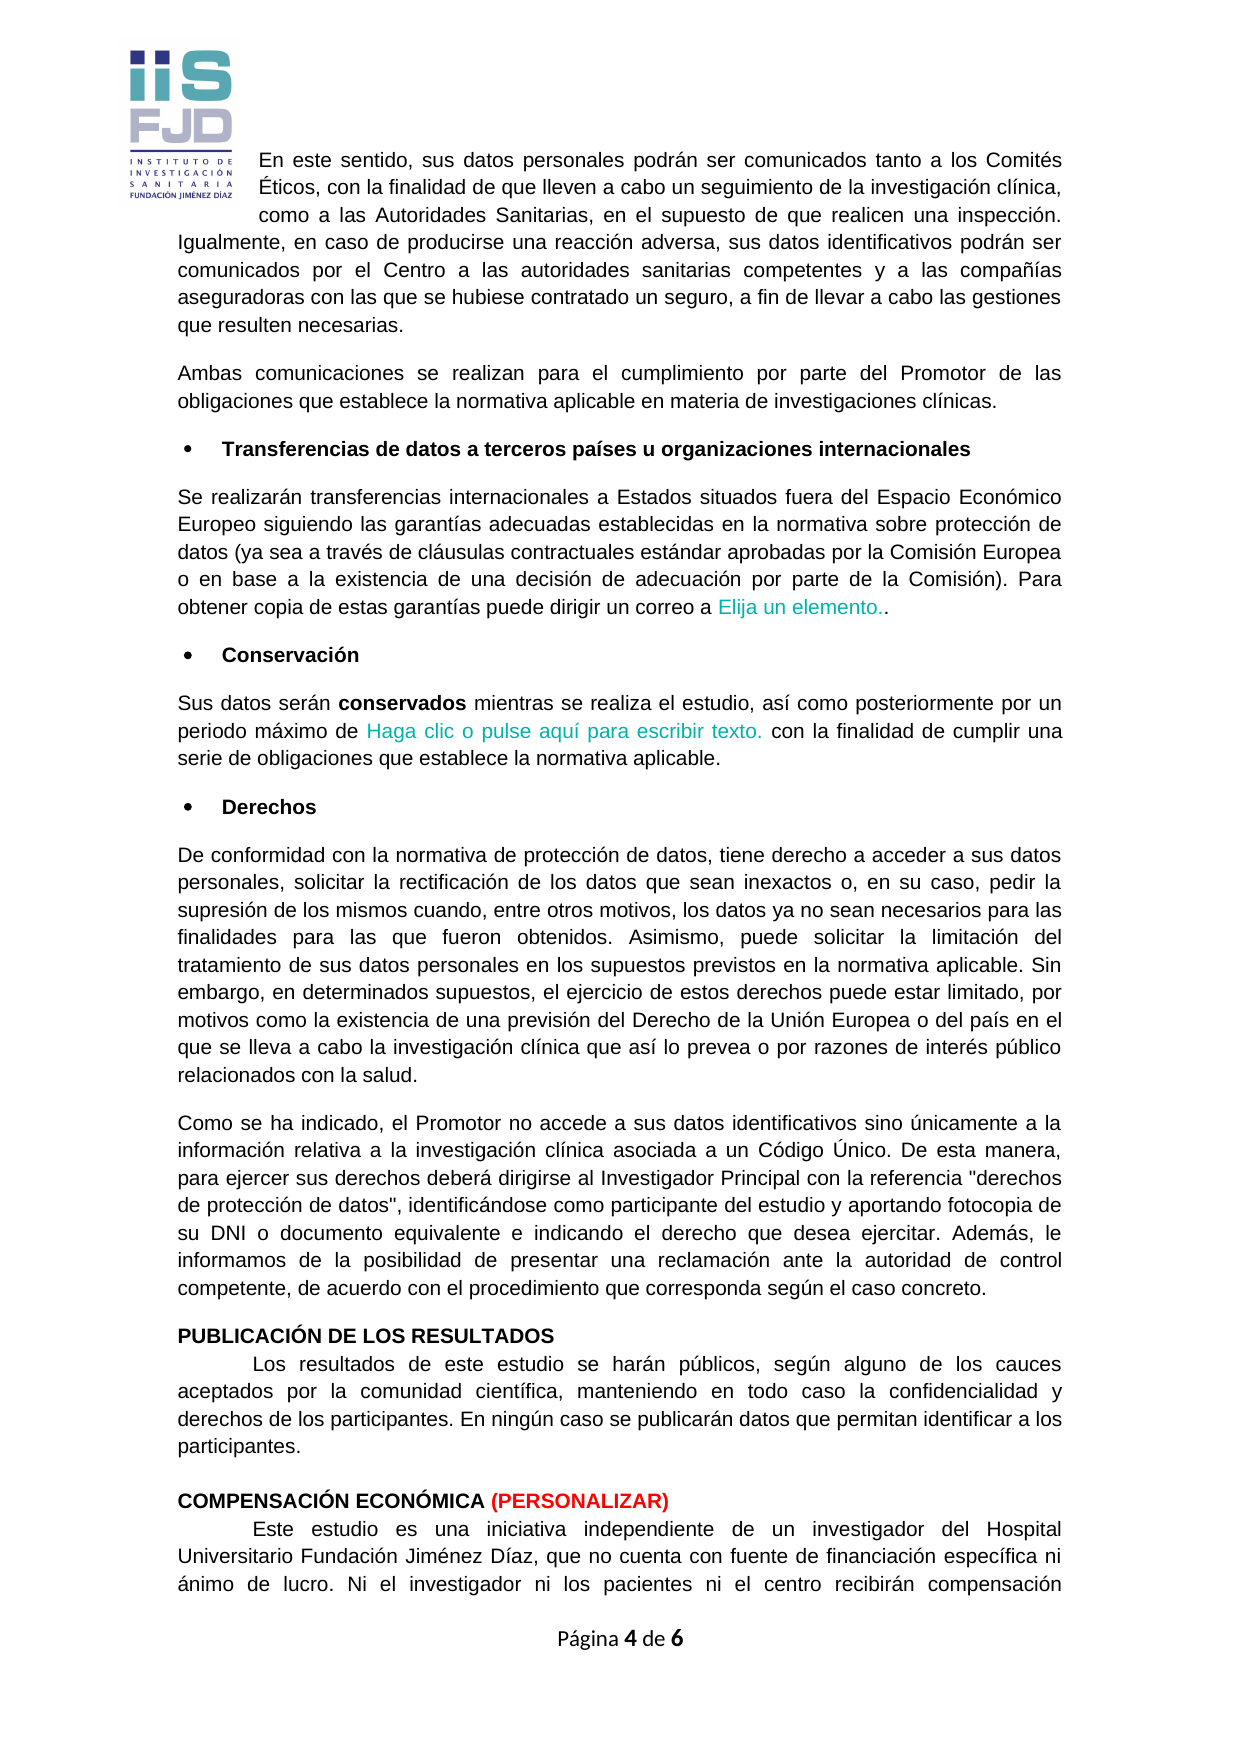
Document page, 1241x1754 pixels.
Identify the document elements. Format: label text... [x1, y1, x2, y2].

text Sus datos serán conservados mientras se realiza el estudio, así como posteriormente por un periodo máximo de con la finalidad de cumplir una serie de obligaciones que establece la normativa aplicable. [177, 691, 1063, 770]
text COMPENSACIÓN ECONÓMICA (PERSONALIZAR) [177, 1489, 1063, 1513]
picture [117, 38, 240, 208]
text PUBLICACIÓN DE LOS RESULTADOS [177, 1324, 1063, 1348]
text Ambas comunicaciones se realizan para el cumplimiento por parte del Promotor de las obligaciones que establece la normativa aplicable en materia de investigaciones clínicas. [177, 361, 1063, 412]
list Transferencias de datos a terceros países u organizaciones internacionales [184, 437, 1063, 461]
text Como se ha indicado, el Promotor no accede a sus datos identificativos sino únicamente a la información relativa a la investigación clínica asociada a un Código Único. De esta manera, para ejercer sus derechos deberá dirigirse al Investigador Principal con la referencia "derechos de protección de datos", identificándose como participante del estudio y aportando fotocopia de su DNI o documento equivalente e indicando el derecho que desea ejercitar. Además, le informamos de la posibilidad de presentar una reclamación ante la autoridad de control competente, de acuerdo con el procedimiento que corresponda según el caso concreto. [177, 1111, 1063, 1300]
text En este sentido, sus datos personales podrán ser comunicados tanto a los Comités Éticos, con la finalidad de que lleven a cabo un seguimiento de la investigación clínica, como a las Autoridades Sanitarias, en el supuesto de que realicen una inspección. Igualmente, en caso de producirse una reacción adversa, sus datos identificativos podrán ser comunicados por el Centro a las autoridades sanitarias competentes y a las compañías aseguradoras con las que se hubiese contratado un seguro, a fin de llevar a cabo las gestiones que resulten necesarias. [177, 148, 1063, 337]
list Derechos [184, 794, 1063, 818]
text De conformidad con la normativa de protección de datos, tiene derecho a acceder a sus datos personales, solicitar la rectificación de los datos que sean inexactos o, en su caso, pedir la supresión de los mismos cuando, entre otros motivos, los datos ya no sean necesarios para las finalidades para las que fueron obtenidos. Asimismo, puede solicitar la limitación del tratamiento de sus datos personales en los supuestos previstos en la normativa aplicable. Sin embargo, en determinados supuestos, el ejercicio de estos derechos puede estar limitado, por motivos como la existencia de una previsión del Derecho de la Unión Europea o del país en el que se lleva a cabo la investigación clínica que así lo prevea o por razones de interés público relacionados con la salud. [177, 842, 1063, 1086]
text Los resultados de este estudio se harán públicos, según alguno de los cauces aceptados por la comunidad científica, manteniendo en todo caso la confidencialidad y derechos de los participantes. En ningún caso se publicarán datos que permitan identificar a los participantes. [177, 1352, 1063, 1458]
list Conservación [184, 643, 1063, 667]
text Se realizarán transferencias internacionales a Estados situados fuera del Espacio Económico Europeo siguiendo las garantías adecuadas establecidas en la normativa sobre protección de datos (ya sea a través de cláusulas contractuales estándar aprobadas por la Comisión Europea o en base a la existencia de una decisión de adecuación por parte de la Comisión). Para obtener copia de estas garantías puede dirigir un correo a . [177, 485, 1063, 619]
